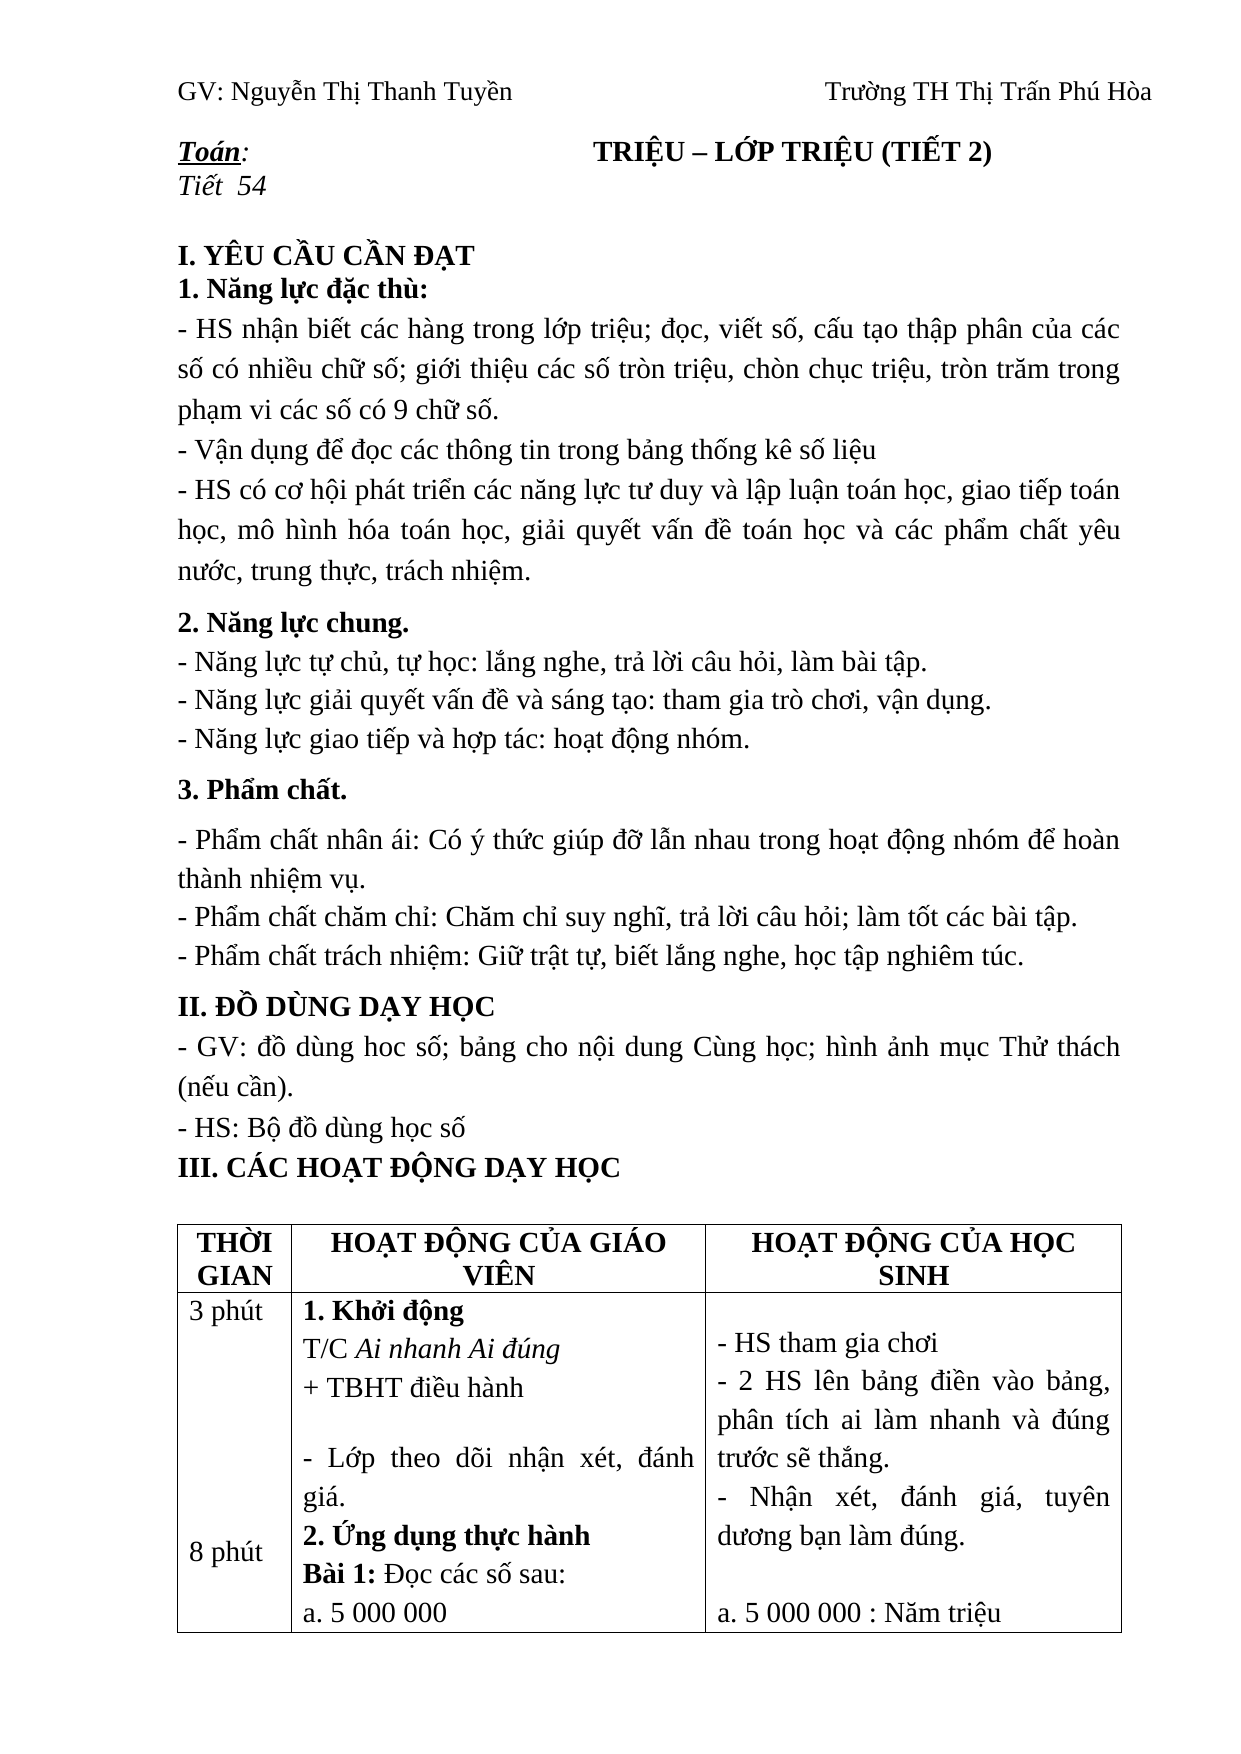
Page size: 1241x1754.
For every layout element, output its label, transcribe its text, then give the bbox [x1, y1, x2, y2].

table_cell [706, 1293, 1121, 1632]
text 1. Năng lực đặc thù: [177, 271, 1122, 305]
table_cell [292, 1293, 705, 1632]
text - Phẩm chất trách nhiệm: Giữ trật tự, biết lắng nghe, học tập nghiêm túc. [177, 938, 1122, 972]
text - GV: đồ dùng hoc số; bảng cho nội dung Cùng học; hình ảnh mục Thử thách (nếu cần). [177, 1029, 1122, 1103]
text - Vận dụng để đọc các thông tin trong bảng thống kê số liệu [177, 432, 1122, 466]
text - Phẩm chất chăm chỉ: Chăm chỉ suy nghĩ, trả lời câu hỏi; làm tốt các bài tập. [177, 899, 1122, 933]
text I. YÊU CẦU CẦN ĐẠT [177, 238, 1122, 271]
text 2. Năng lực chung. [177, 605, 1122, 639]
text III. CÁC HOẠT ĐỘNG DẠY HỌC [177, 1150, 1156, 1183]
text Tiết 54 [177, 168, 1122, 201]
table_header THỜI GIAN [178, 1225, 291, 1292]
text - HS nhận biết các hàng trong lớp triệu; đọc, viết số, cấu tạo thập phân của các số có nhiều chữ số; giới thiệu các số tròn triệu, chòn chục triệu, tròn trăm trong phạm vi các số có 9 chữ số. [177, 311, 1122, 425]
text - Năng lực giải quyết vấn đề và sáng tạo: tham gia trò chơi, vận dụng. [177, 682, 1122, 716]
table_header HOẠT ĐỘNG CỦA HỌC SINH [706, 1225, 1121, 1292]
text - HS: Bộ đồ dùng học số [177, 1110, 1156, 1143]
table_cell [178, 1293, 291, 1632]
text Toán: TRIỆU – LỚP TRIỆU (TIẾT 2) [177, 134, 1122, 168]
table_header HOẠT ĐỘNG CỦA GIÁO VIÊN [292, 1225, 705, 1292]
text - HS có cơ hội phát triển các năng lực tư duy và lập luận toán học, giao tiếp toán học, mô hình hóa toán học, giải quyết vấn đề toán học và các phẩm chất yêu nước, trung thực, trách nhiệm. [177, 472, 1122, 586]
text - Năng lực giao tiếp và hợp tác: hoạt động nhóm. [177, 721, 1122, 754]
text - Phẩm chất nhân ái: Có ý thức giúp đỡ lẫn nhau trong hoạt động nhóm để hoàn thành nhiệm vụ. [177, 822, 1122, 894]
text 3. Phẩm chất. [177, 772, 1122, 806]
text II. ĐỒ DÙNG DẠY HỌC [177, 989, 1122, 1023]
text - Năng lực tự chủ, tự học: lắng nghe, trả lời câu hỏi, làm bài tập. [177, 644, 1122, 677]
